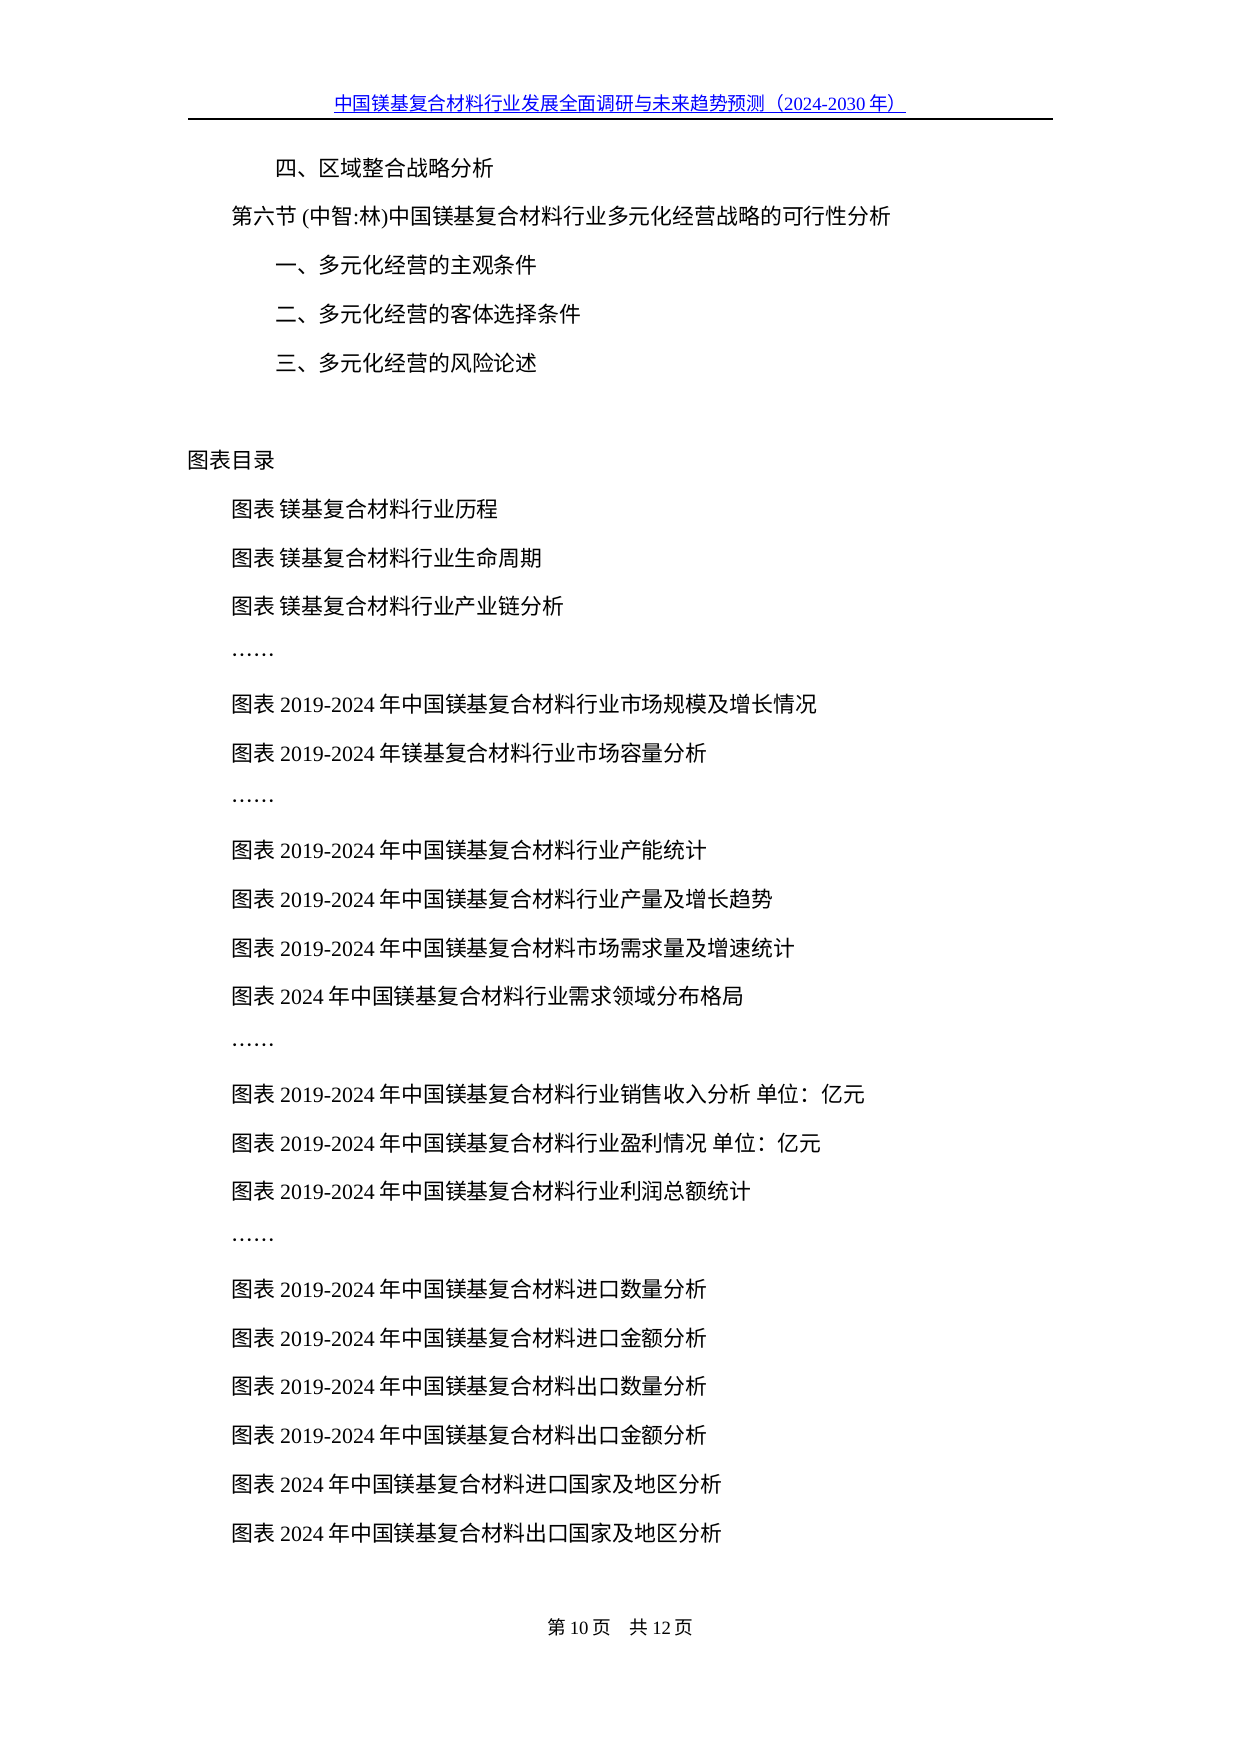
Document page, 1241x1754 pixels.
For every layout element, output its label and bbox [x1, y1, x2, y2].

text [187, 150, 1053, 1548]
